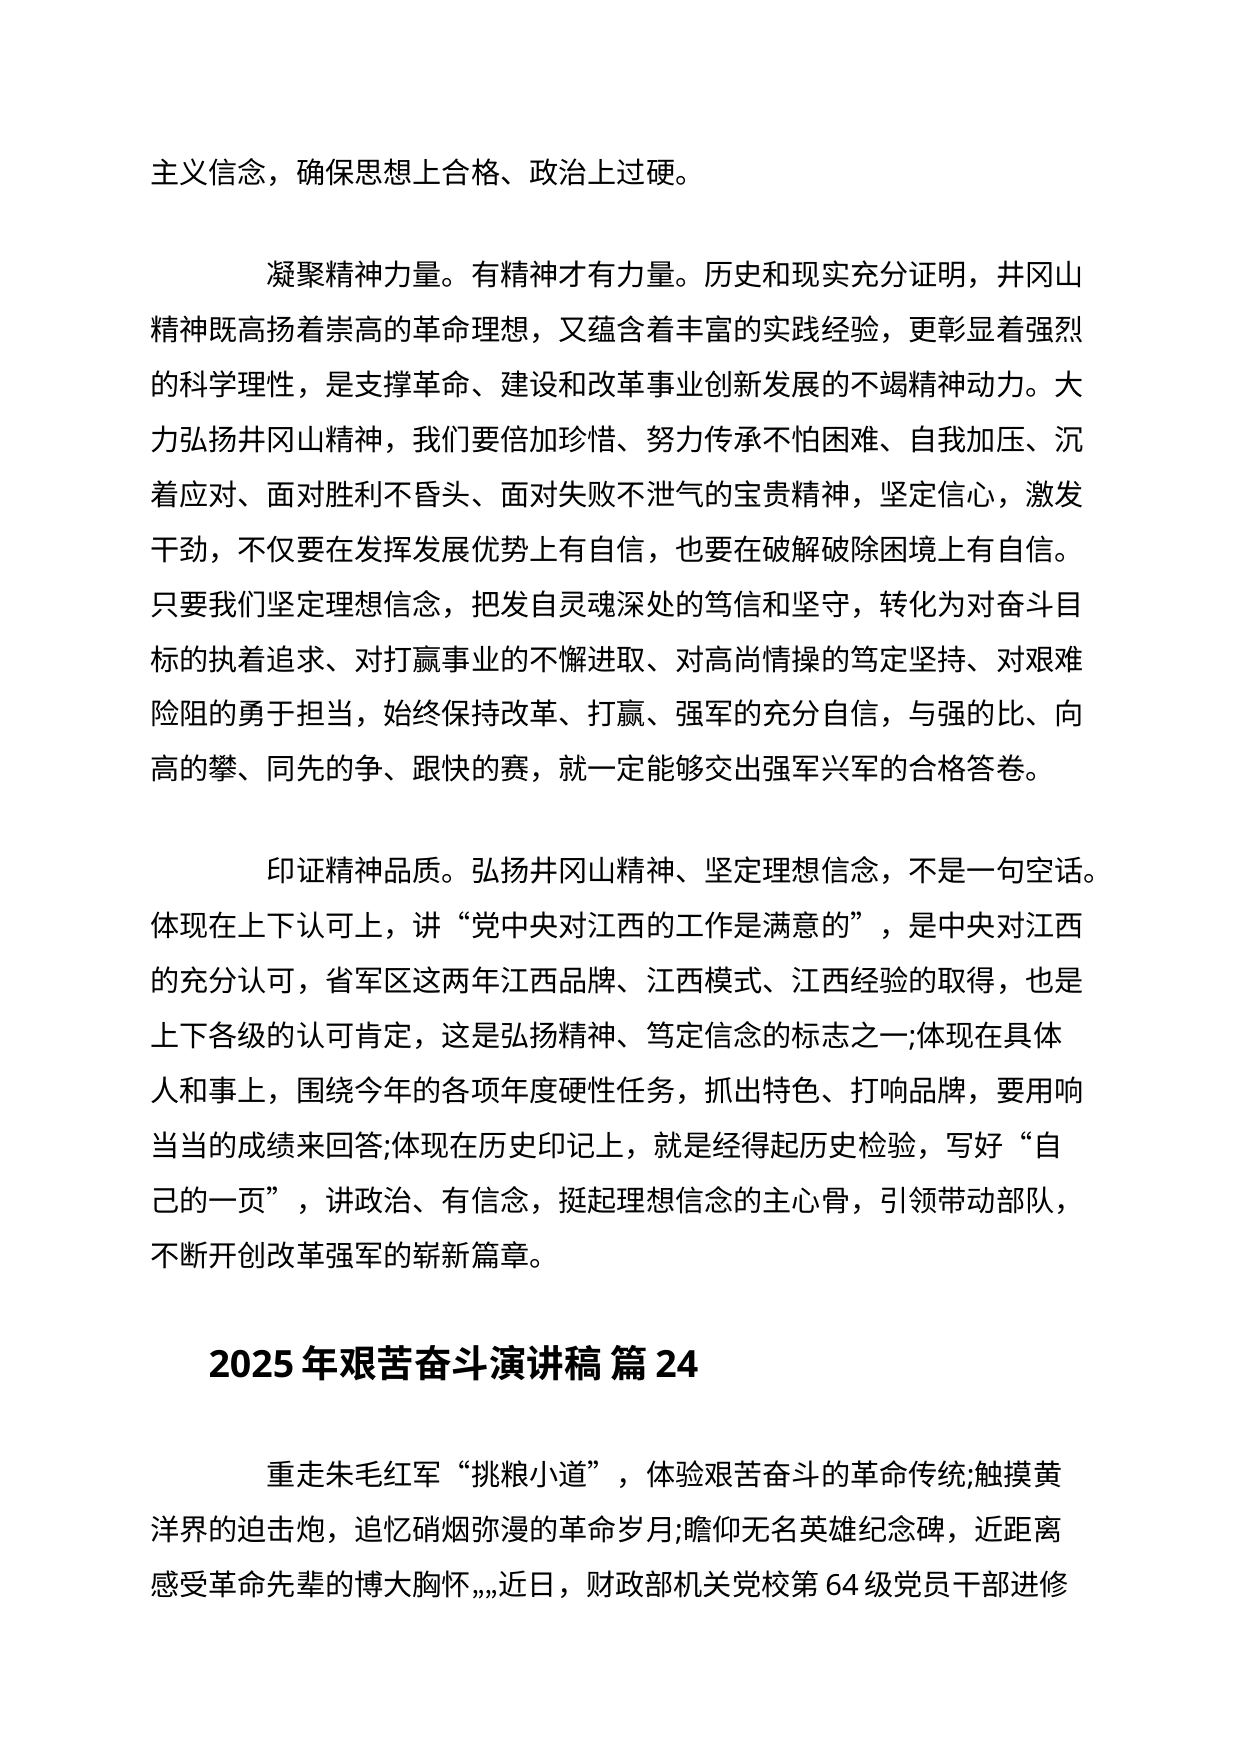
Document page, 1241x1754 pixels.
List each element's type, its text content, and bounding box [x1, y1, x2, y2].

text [150, 1451, 1090, 1604]
text 2025年艰苦奋斗演讲稿 篇24 [150, 1334, 1090, 1388]
text 印证精神品质。弘扬井冈山精神、坚定理想信念，不是一句空话。体现在上下认可上，讲“党中央对江西的工作是满意的”，是中央对江西的充分认可，省军区这两年江西品牌、江西模式、江西经验的取得，也是上下各级的认可肯定，这是弘扬精神、笃定信念的标志之一;体现在具体人和事上，围绕今年的各项年度硬性任务，抓出特色、打响品牌，要用响当当的成绩来回答;体现在历史印记上，就是经得起历史检验，写好“自己的一页”，讲政治、有信念，挺起理想信念的主心骨，引领带动部队，不断开创改革强军的崭新篇章。 [150, 848, 1090, 1274]
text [150, 150, 1090, 192]
text 凝聚精神力量。有精神才有力量。历史和现实充分证明，井冈山精神既高扬着崇高的革命理想，又蕴含着丰富的实践经验，更彰显着强烈的科学理性，是支撑革命、建设和改革事业创新发展的不竭精神动力。大力弘扬井冈山精神，我们要倍加珍惜、努力传承不怕困难、自我加压、沉着应对、面对胜利不昏头、面对失败不泄气的宝贵精神，坚定信心，激发干劲，不仅要在发挥发展优势上有自信，也要在破解破除困境上有自信。只要我们坚定理想信念，把发自灵魂深处的笃信和坚守，转化为对奋斗目标的执着追求、对打赢事业的不懈进取、对高尚情操的笃定坚持、对艰难险阻的勇于担当，始终保持改革、打赢、强军的充分自信，与强的比、向高的攀、同先的争、跟快的赛，就一定能够交出强军兴军的合格答卷。 [150, 252, 1090, 788]
